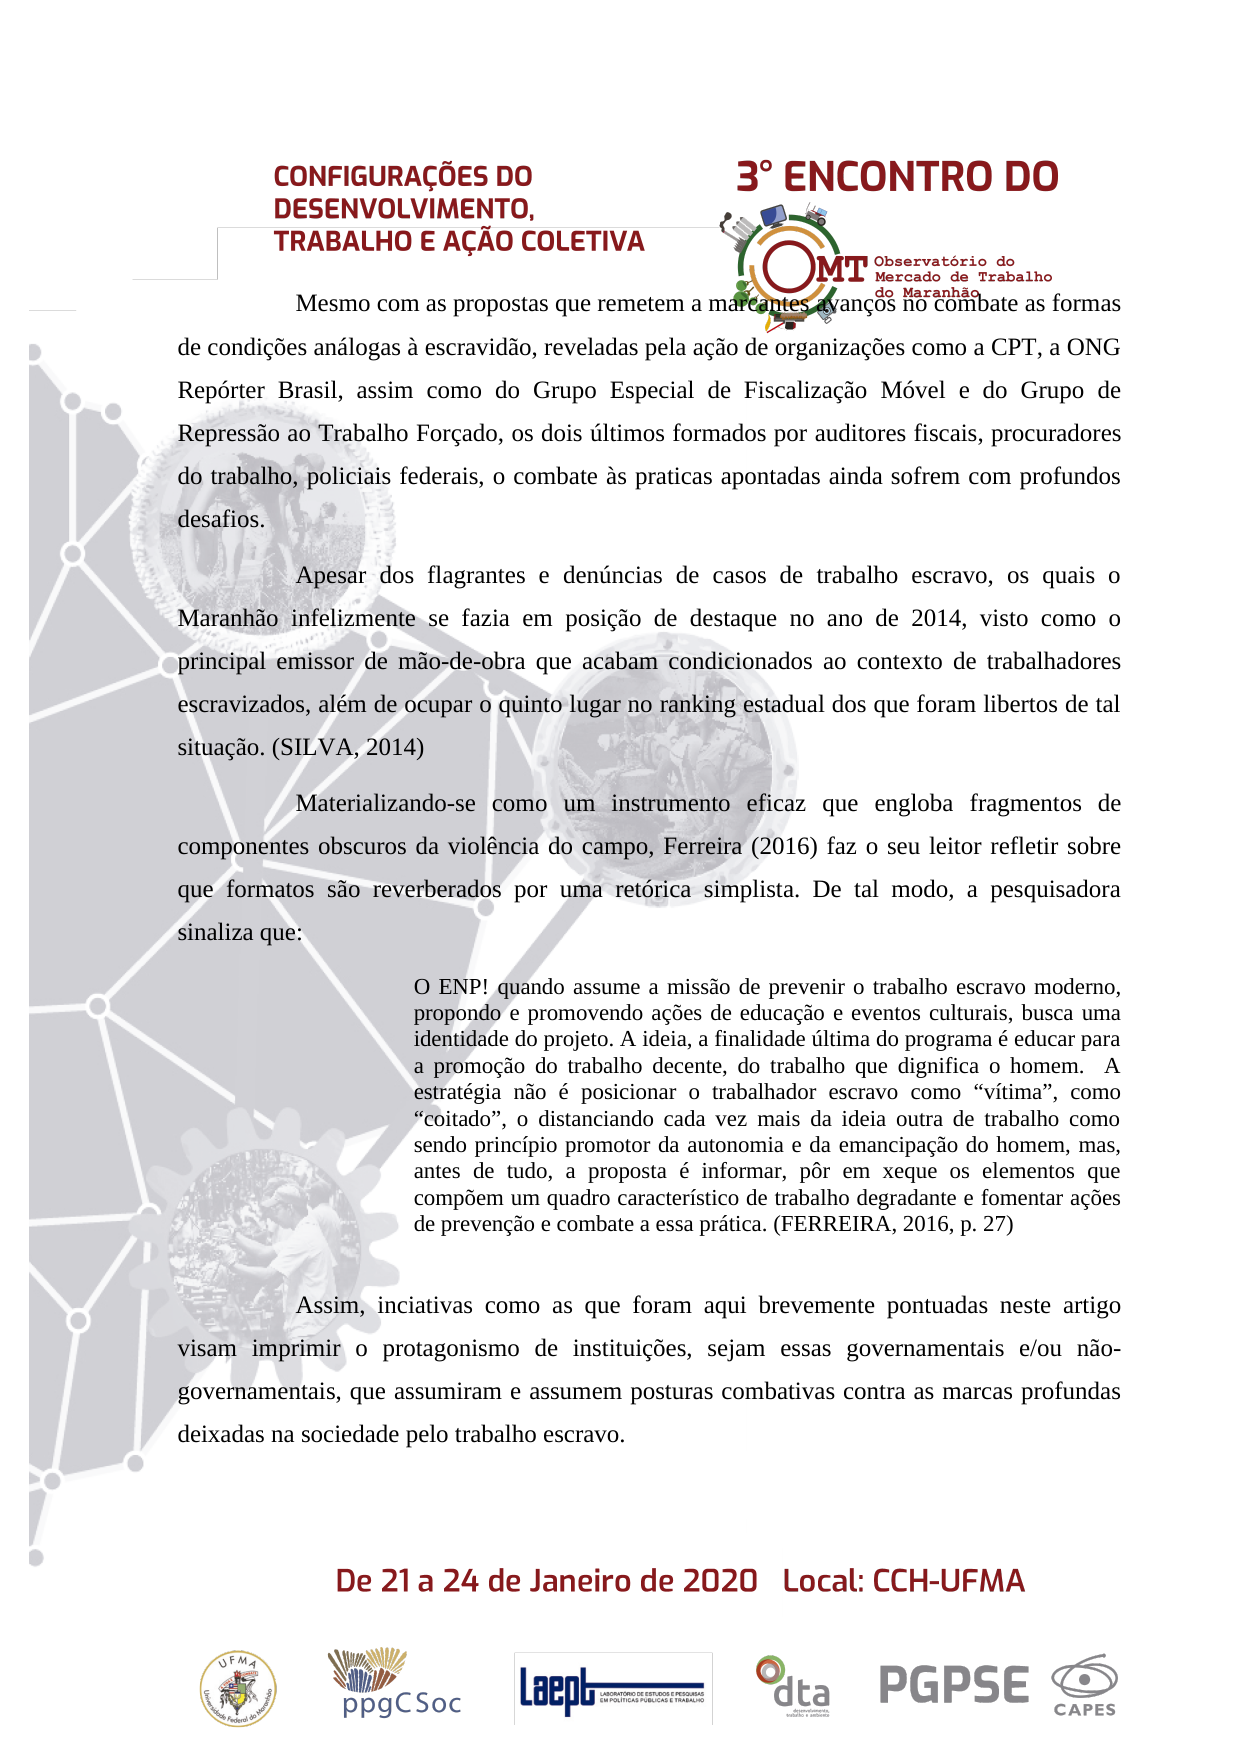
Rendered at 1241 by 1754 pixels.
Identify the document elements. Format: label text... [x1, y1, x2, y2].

text O ENP! quando assume a missão de prevenir o trabalho escravo moderno, propondo e promovendo ações de educação e eventos culturais, busca uma identidade do projeto. A ideia, a finalidade última do programa é educar para a promoção do trabalho decente, do trabalho que dignifica o homem. A estratégia não é posicionar o trabalhador escravo como “vítima”, como “coitado”, o distanciando cada vez mais da ideia outra de trabalho como sendo princípio promotor da autonomia e da emancipação do homem, mas, antes de tudo, a proposta é informar, pôr em xeque os elementos que compõem um quadro característico de trabalho degradante e fomentar ações de prevenção e combate a essa prática. (FERREIRA, 2016, p. 27) [413, 973, 1122, 1236]
text Apesar dos flagrantes e denúncias de casos de trabalho escravo, os quais o Maranhão infelizmente se fazia em posição de destaque no ano de 2014, visto como o principal emissor de mão-de-obra que acabam condicionados ao contexto de trabalhadores escravizados, além de ocupar o quinto lugar no ranking estadual dos que foram libertos de tal situação. (SILVA, 2014) [177, 560, 1122, 761]
picture [29, 61, 1241, 1751]
text Assim, inciativas como as que foram aqui brevemente pontuadas neste artigo visam imprimir o protagonismo de instituições, sejam essas governamentais e/ou não-governamentais, que assumiram e assumem posturas combativas contra as marcas profundas deixadas na sociedade pelo trabalho escravo. [177, 1290, 1122, 1448]
text Mesmo com as propostas que remetem a marcantes avanços no combate as formas de condições análogas à escravidão, reveladas pela ação de organizações como a CPT, a ONG Repórter Brasil, assim como do Grupo Especial de Fiscalização Móvel e do Grupo de Repressão ao Trabalho Forçado, os dois últimos formados por auditores fiscais, procuradores do trabalho, policiais federais, o combate às praticas apontadas ainda sofrem com profundos desafios. [177, 288, 1122, 533]
text Materializando-se como um instrumento eficaz que engloba fragmentos de componentes obscuros da violência do campo, Ferreira (2016) faz o seu leitor refletir sobre que formatos são reverberados por uma retórica simplista. De tal modo, a pesquisadora sinaliza que: [177, 788, 1122, 946]
